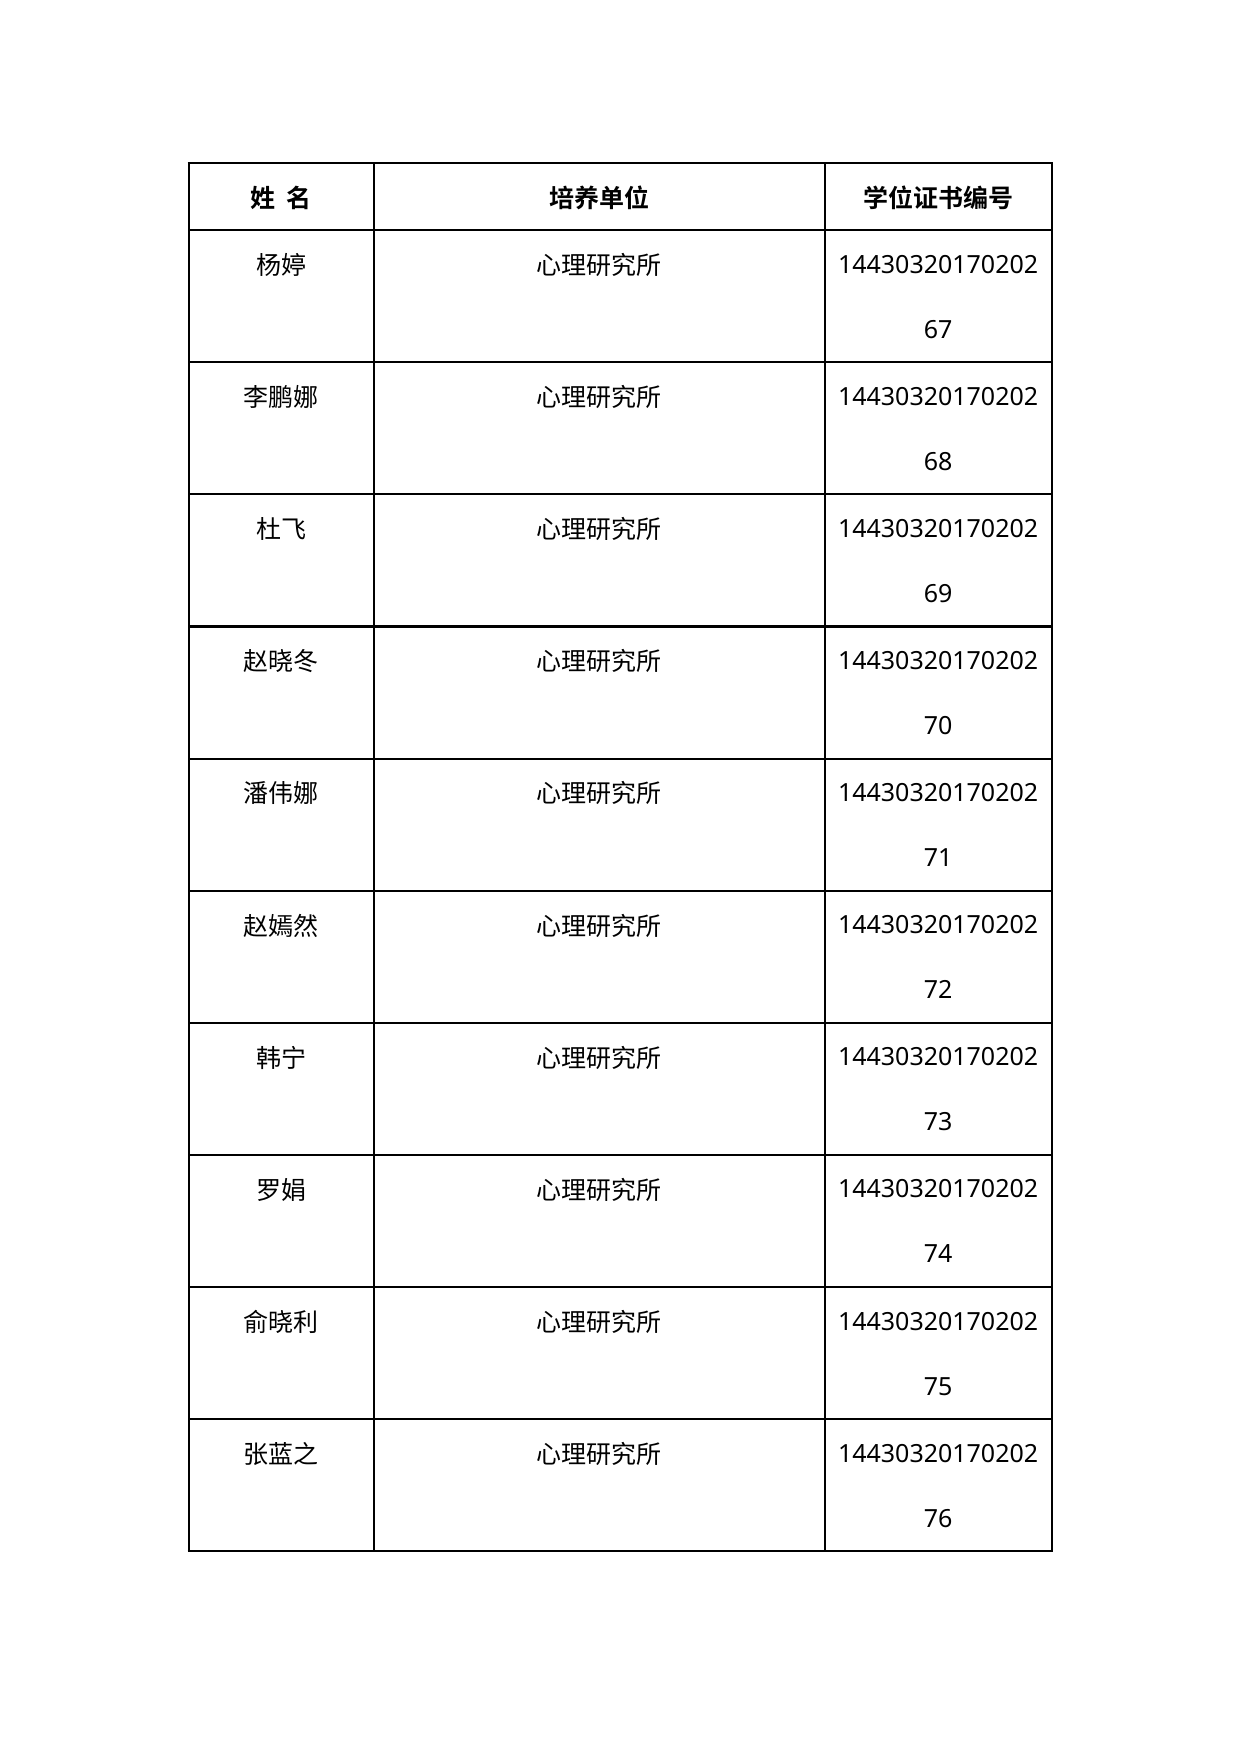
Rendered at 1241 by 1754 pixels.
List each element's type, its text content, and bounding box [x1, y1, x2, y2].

table_cell 1443032017020272 [826, 892, 1051, 1022]
table_cell 俞晓利 [190, 1288, 373, 1418]
table_cell 1443032017020276 [826, 1420, 1051, 1550]
table_cell 1443032017020271 [826, 760, 1051, 889]
table_cell 心理研究所 [375, 1156, 824, 1286]
table_cell 1443032017020274 [826, 1156, 1051, 1286]
table_header 学位证书编号 [826, 164, 1051, 229]
table_cell 心理研究所 [375, 628, 824, 757]
table_cell 张蓝之 [190, 1420, 373, 1550]
table_cell 心理研究所 [375, 1420, 824, 1550]
table_cell 心理研究所 [375, 363, 824, 493]
table_cell 1443032017020267 [826, 231, 1051, 361]
table_cell 杨婷 [190, 231, 373, 361]
table_cell 心理研究所 [375, 495, 824, 625]
table_header 培养单位 [375, 164, 824, 229]
table_cell 1443032017020273 [826, 1024, 1051, 1154]
table_cell 赵晓冬 [190, 628, 373, 757]
table_header 姓 名 [190, 164, 373, 229]
table_cell 1443032017020270 [826, 628, 1051, 757]
table_cell 心理研究所 [375, 760, 824, 889]
table_cell 1443032017020269 [826, 495, 1051, 625]
table_cell 赵嫣然 [190, 892, 373, 1022]
table_cell 心理研究所 [375, 892, 824, 1022]
table_cell 潘伟娜 [190, 760, 373, 889]
table_cell 1443032017020275 [826, 1288, 1051, 1418]
table_cell 罗娟 [190, 1156, 373, 1286]
table_cell 心理研究所 [375, 1288, 824, 1418]
table_cell 1443032017020268 [826, 363, 1051, 493]
table_cell 韩宁 [190, 1024, 373, 1154]
table_cell 心理研究所 [375, 1024, 824, 1154]
table_cell 李鹏娜 [190, 363, 373, 493]
table_cell 杜飞 [190, 495, 373, 625]
table_cell 心理研究所 [375, 231, 824, 361]
